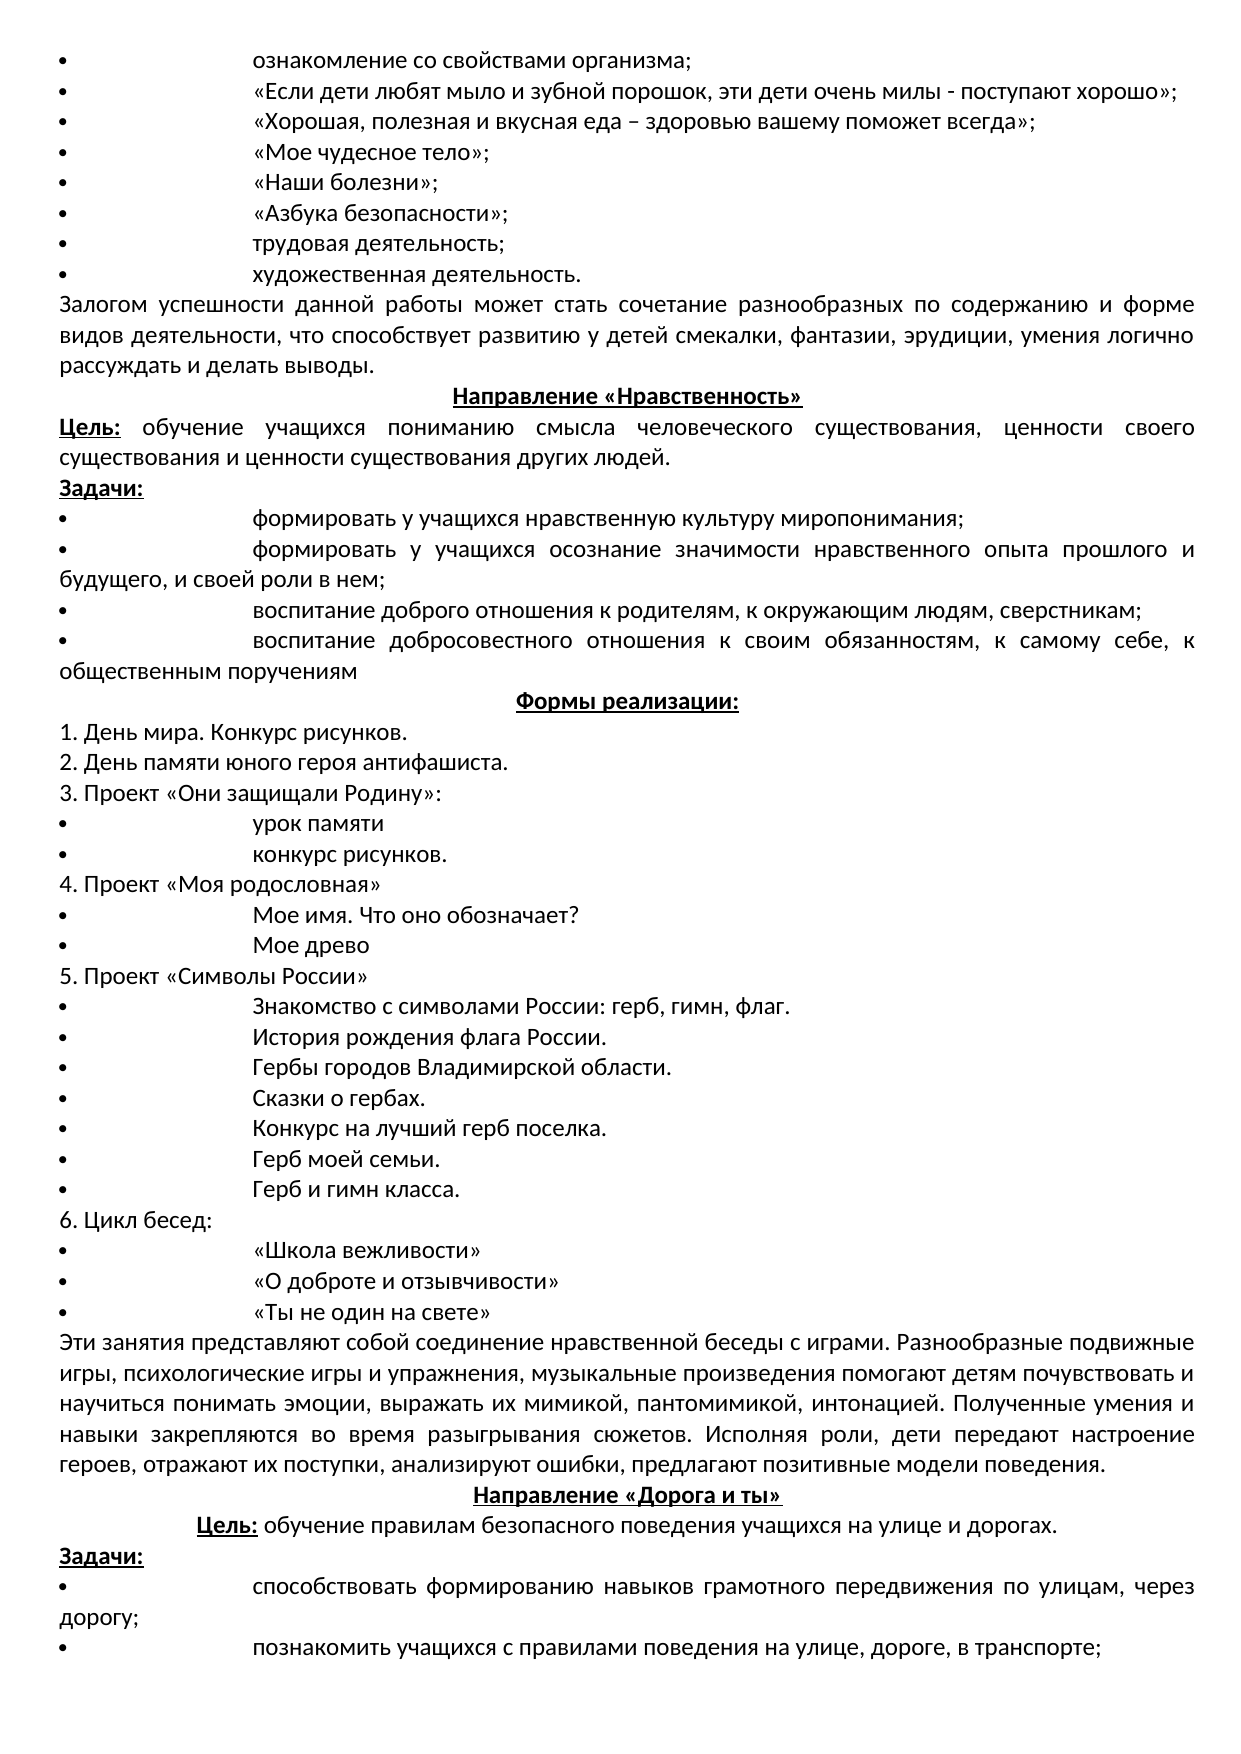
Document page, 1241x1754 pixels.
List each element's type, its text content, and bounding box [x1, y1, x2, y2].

list художественная деятельность. [59, 258, 1196, 288]
list урок памяти [59, 807, 1196, 838]
text Цель: обучение учащихся пониманию смысла человеческого существования, ценности своего существования и ценности существования других людей. [59, 411, 1196, 472]
list конкурс рисунков. [59, 838, 1196, 868]
text Направление «Дорога и ты» [59, 1479, 1196, 1509]
text 5. Проект «Символы России» [59, 960, 1196, 991]
list Гербы городов Владимирской области. [59, 1052, 1196, 1082]
text 2. День памяти юного героя антифашиста. [59, 746, 1196, 777]
list «Азбука безопасности»; [59, 197, 1196, 227]
list ознакомление со свойствами организма; [59, 44, 1196, 75]
list формировать у учащихся осознание значимости нравственного опыта прошлого и будущего, и своей роли в нем; [59, 533, 1196, 594]
list «Наши болезни»; [59, 166, 1196, 197]
text Цель: обучение правилам безопасного поведения учащихся на улице и дорогах. [59, 1509, 1196, 1540]
list «Мое чудесное тело»; [59, 136, 1196, 166]
list Знакомство с символами России: герб, гимн, флаг. [59, 991, 1196, 1021]
list познакомить учащихся с правилами поведения на улице, дороге, в транспорте; [59, 1631, 1196, 1662]
list Мое имя. Что оно обозначает? [59, 899, 1196, 929]
list трудовая деятельность; [59, 227, 1196, 258]
text Задачи: [59, 1540, 1196, 1570]
list Сказки о гербах. [59, 1082, 1196, 1113]
list «Хорошая, полезная и вкусная еда – здоровью вашему поможет всегда»; [59, 105, 1196, 136]
text Эти занятия представляют собой соединение нравственной беседы с играми. Разнообразные подвижные игры, психологические игры и упражнения, музыкальные произведения помогают детям почувствовать и научиться понимать эмоции, выражать их мимикой, пантомимикой, интонацией. Полученные умения и навыки закрепляются во время разыгрывания сюжетов. Исполняя роли, дети передают настроение героев, отражают их поступки, анализируют ошибки, предлагают позитивные модели поведения. [59, 1326, 1196, 1479]
list воспитание доброго отношения к родителям, к окружающим людям, сверстникам; [59, 594, 1196, 624]
text Направление «Нравственность» [59, 380, 1196, 411]
text 4. Проект «Моя родословная» [59, 868, 1196, 899]
list способствовать формированию навыков грамотного передвижения по улицам, через дорогу; [59, 1570, 1196, 1631]
text Формы реализации: [59, 685, 1196, 716]
text 6. Цикл бесед: [59, 1204, 1196, 1235]
text 3. Проект «Они защищали Родину»: [59, 777, 1196, 807]
text Залогом успешности данной работы может стать сочетание разнообразных по содержанию и форме видов деятельности, что способствует развитию у детей смекалки, фантазии, эрудиции, умения логично рассуждать и делать выводы. [59, 288, 1196, 380]
text Задачи: [59, 472, 1196, 502]
list «Если дети любят мыло и зубной порошок, эти дети очень милы - поступают хорошо»; [59, 75, 1196, 105]
text 1. День мира. Конкурс рисунков. [59, 716, 1196, 746]
list «Ты не один на свете» [59, 1296, 1196, 1326]
list Мое древо [59, 929, 1196, 960]
list Герб и гимн класса. [59, 1174, 1196, 1204]
list воспитание добросовестного отношения к своим обязанностям, к самому себе, к общественным поручениям [59, 624, 1196, 685]
list формировать у учащихся нравственную культуру миропонимания; [59, 502, 1196, 533]
list Герб моей семьи. [59, 1143, 1196, 1174]
list «О доброте и отзывчивости» [59, 1265, 1196, 1296]
list «Школа вежливости» [59, 1235, 1196, 1265]
list Конкурс на лучший герб поселка. [59, 1113, 1196, 1143]
list История рождения флага России. [59, 1021, 1196, 1052]
